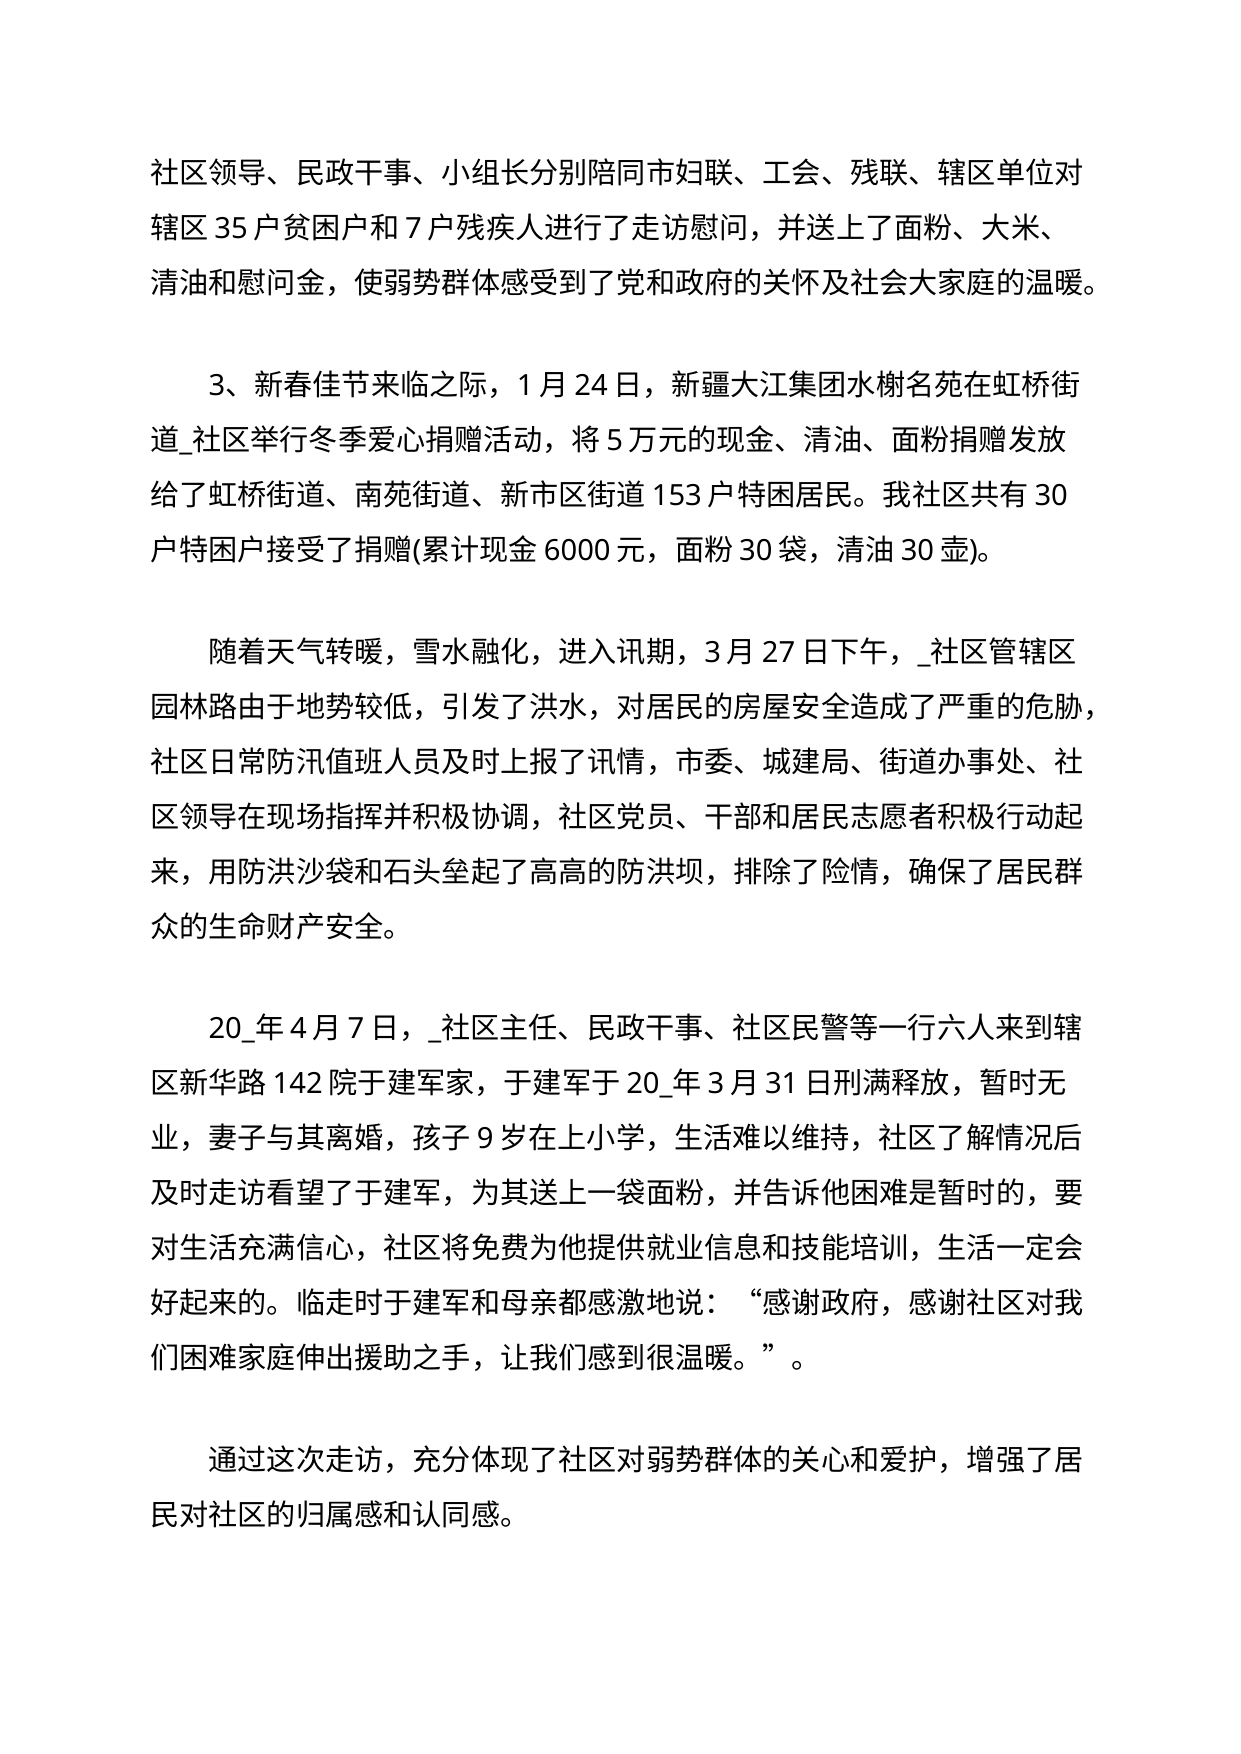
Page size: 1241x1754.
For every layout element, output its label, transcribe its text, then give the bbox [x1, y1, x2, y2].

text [150, 150, 1090, 302]
text 3、新春佳节来临之际，1月24日，新疆大江集团水榭名苑在虹桥街道_社区举行冬季爱心捐赠活动，将5万元的现金、清油、面粉捐赠发放给了虹桥街道、南苑街道、新市区街道153户特困居民。我社区共有30户特困户接受了捐赠(累计现金6000元，面粉30袋，清油30壶)。 [150, 362, 1090, 569]
text 随着天气转暖，雪水融化，进入讯期，3月27日下午，_社区管辖区园林路由于地势较低，引发了洪水，对居民的房屋安全造成了严重的危胁，社区日常防汛值班人员及时上报了讯情，市委、城建局、街道办事处、社区领导在现场指挥并积极协调，社区党员、干部和居民志愿者积极行动起来，用防洪沙袋和石头垒起了高高的防洪坝，排除了险情，确保了居民群众的生命财产安全。 [150, 629, 1090, 946]
text 20_年4月7日，_社区主任、民政干事、社区民警等一行六人来到辖区新华路142院于建军家，于建军于20_年3月31日刑满释放，暂时无业，妻子与其离婚，孩子9岁在上小学，生活难以维持，社区了解情况后及时走访看望了于建军，为其送上一袋面粉，并告诉他困难是暂时的，要对生活充满信心，社区将免费为他提供就业信息和技能培训，生活一定会好起来的。临走时于建军和母亲都感激地说：“感谢政府，感谢社区对我们困难家庭伸出援助之手，让我们感到很温暖。”。 [150, 1005, 1090, 1377]
text 通过这次走访，充分体现了社区对弱势群体的关心和爱护，增强了居民对社区的归属感和认同感。 [150, 1436, 1090, 1534]
